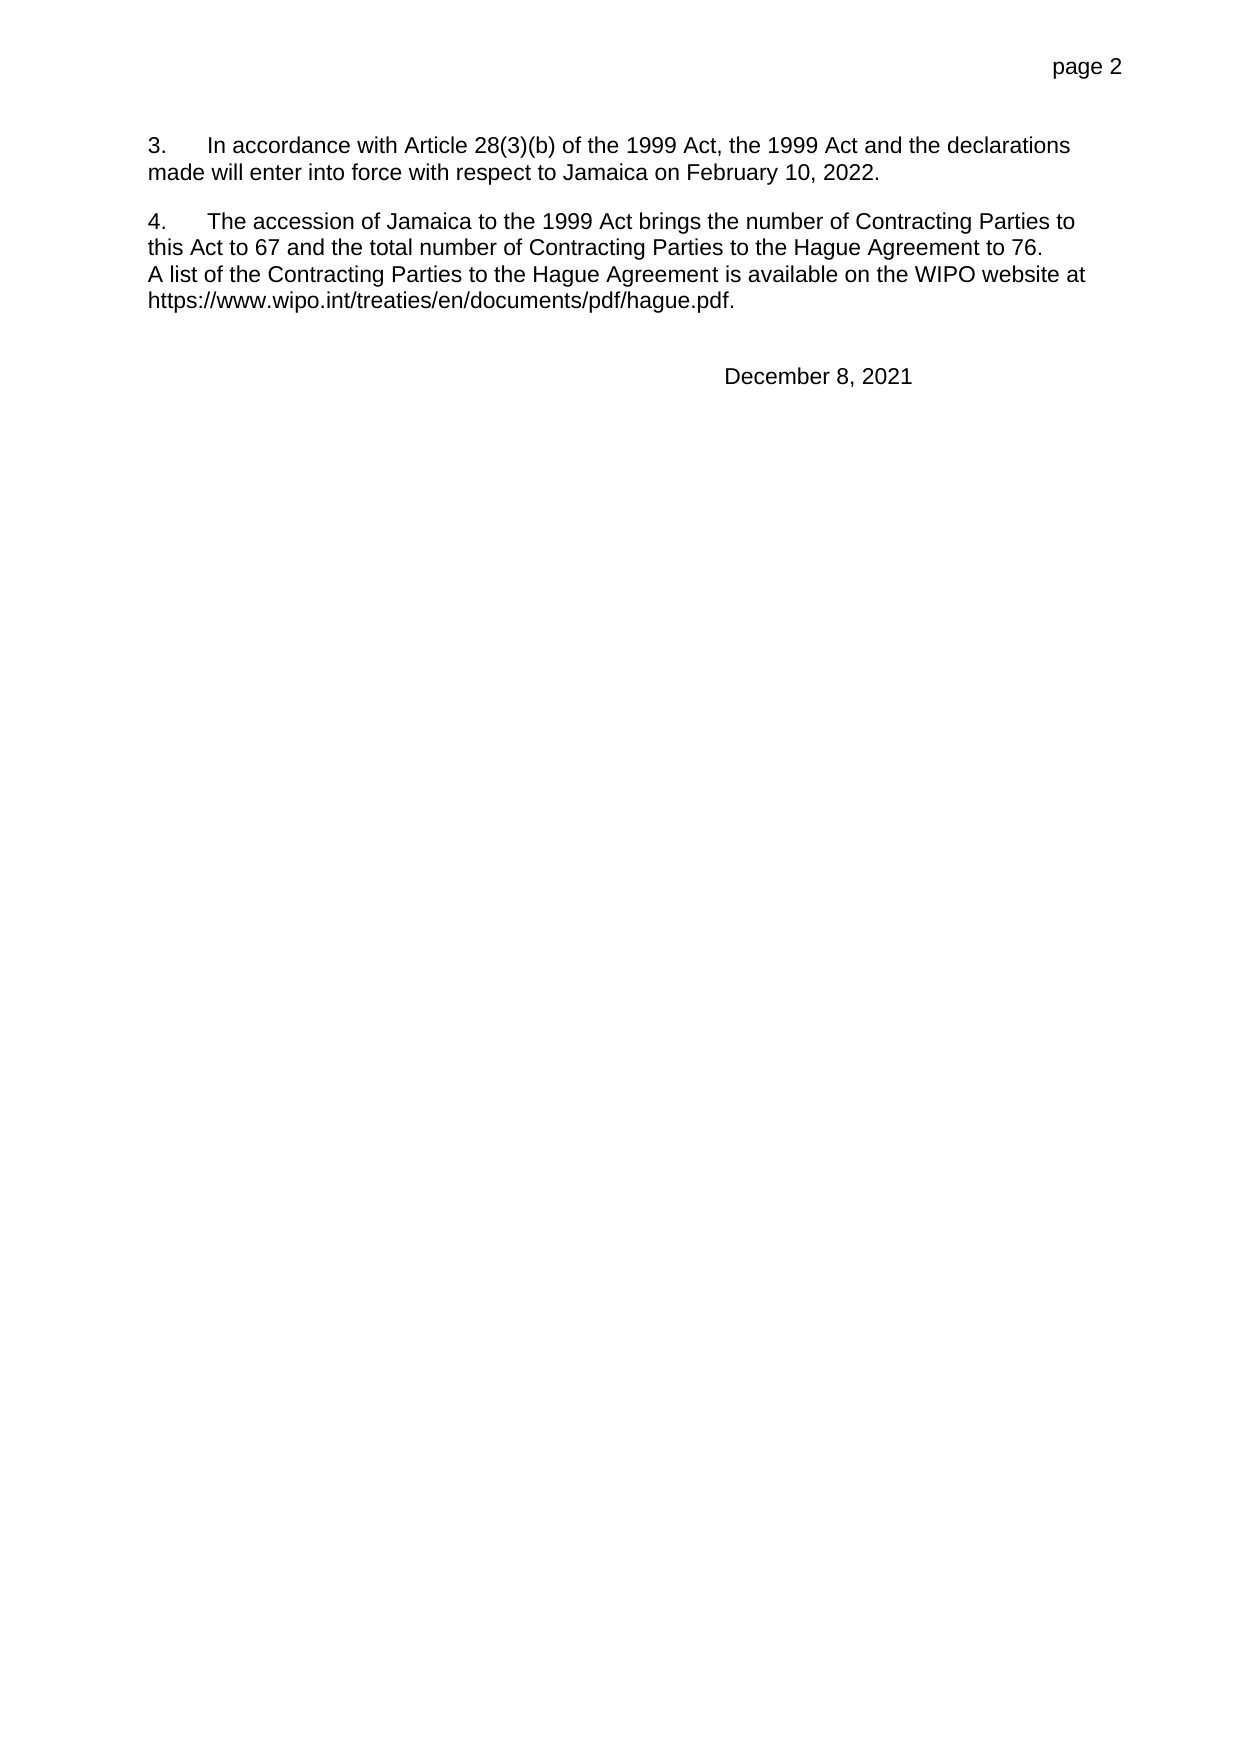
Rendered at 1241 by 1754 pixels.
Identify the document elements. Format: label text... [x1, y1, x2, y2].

text December 8, 2021 [724, 363, 1122, 389]
list The accession of Jamaica to the 1999 Act brings the number of Contracting Parties to this Act to 67 and the total number of Contracting Parties to the Hague Agreement to 76. A list of the Contracting Parties to the Hague Agreement is available on the WIPO website at https://www.wipo.int/treaties/en/documents/pdf/hague.pdf. [148, 208, 1122, 313]
list In accordance with Article 28(3)(b) of the 1999 Act, the 1999 Act and the declarations made will enter into force with respect to Jamaica on February 10, 2022. [148, 132, 1122, 185]
